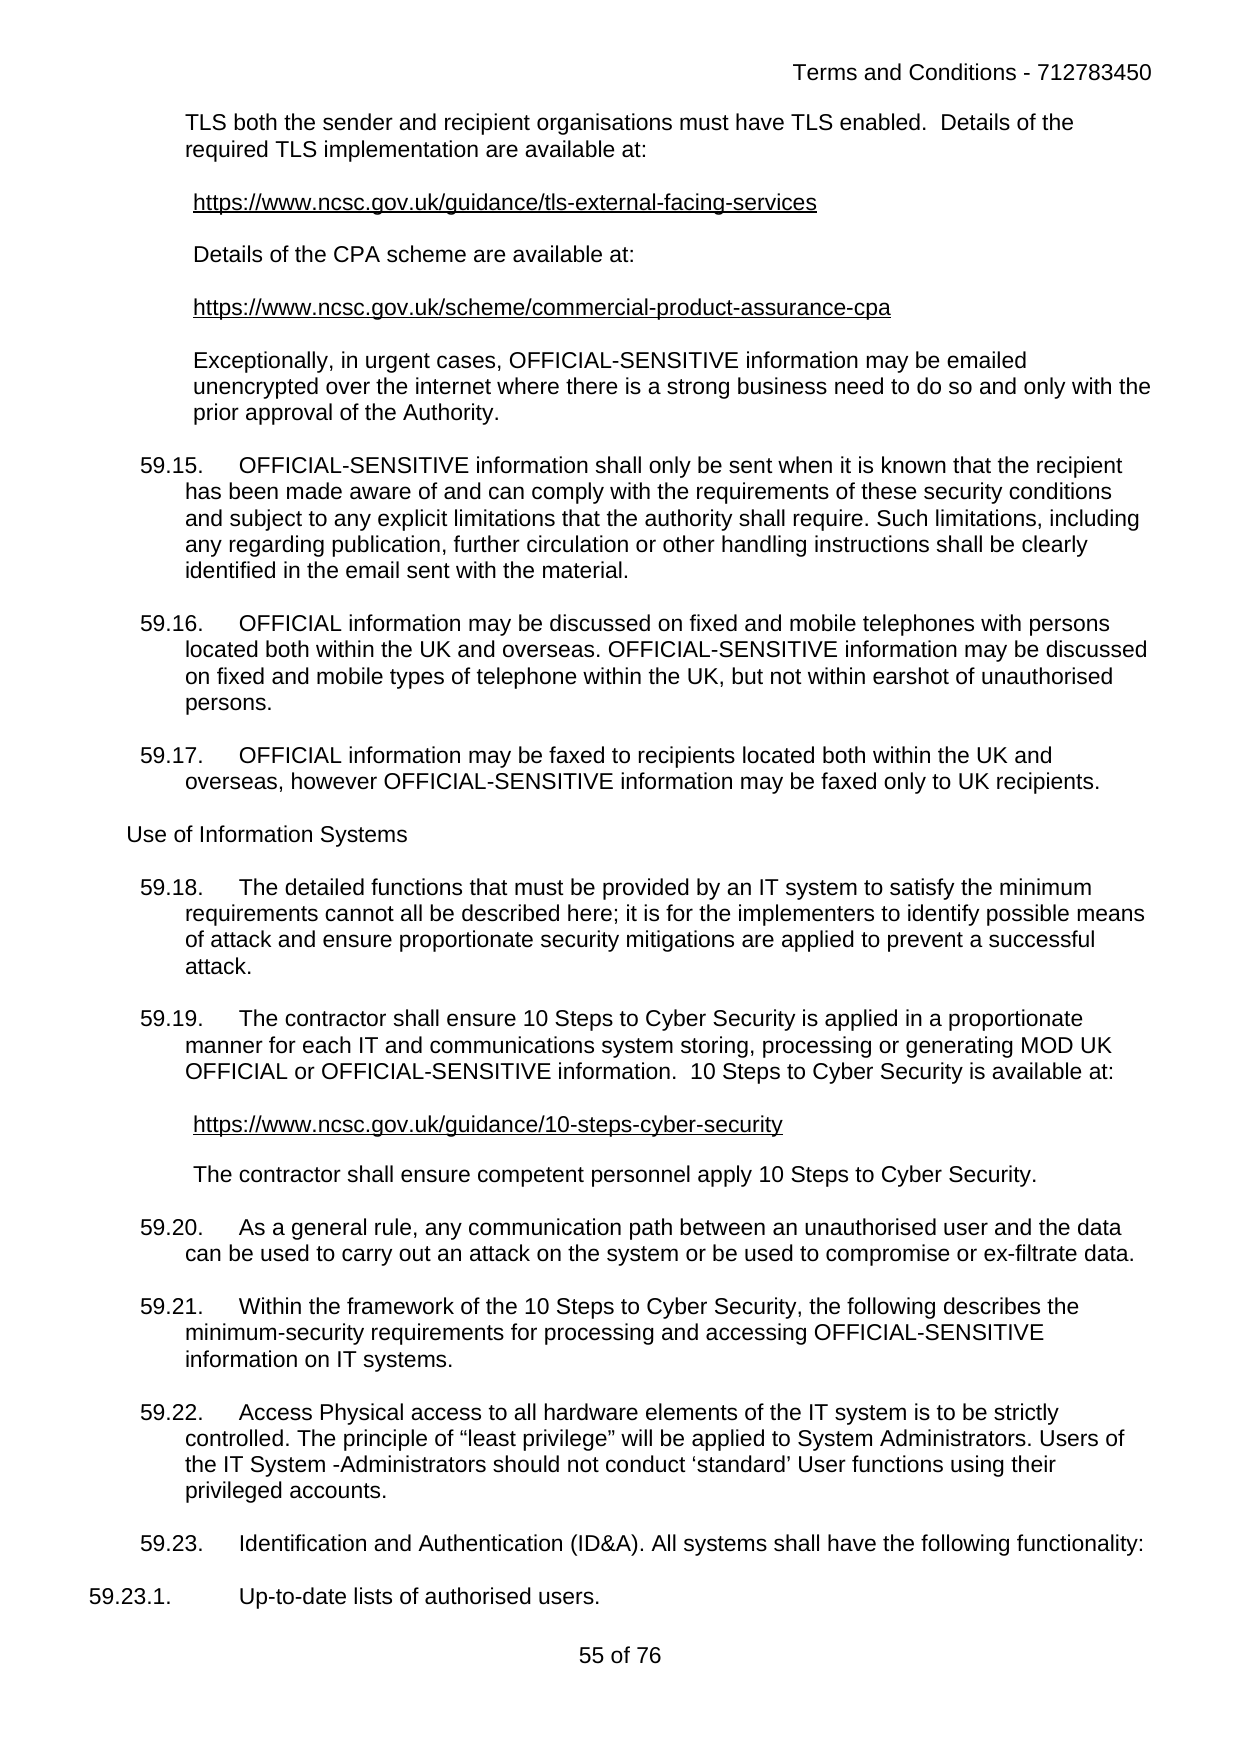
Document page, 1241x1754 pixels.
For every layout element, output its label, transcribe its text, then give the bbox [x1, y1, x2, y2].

text OFFICIAL-SENSITIVE information shall only be sent when it is known that the recipient has been made aware of and can comply with the requirements of these security conditions and subject to any explicit limitations that the authority shall require. Such limitations, including any regarding publication, further circulation or other handling instructions shall be clearly identified in the email sent with the material. [140, 452, 1152, 584]
text Identification and Authentication (ID&A). All systems shall have the following functionality: [140, 1530, 1152, 1557]
text As a general rule, any communication path between an unauthorised user and the data can be used to carry out an attack on the system or be used to compromise or ex-filtrate data. [140, 1214, 1152, 1267]
text https://www.ncsc.gov.uk/guidance/10-steps-cyber-security [118, 1111, 1152, 1137]
text The detailed functions that must be provided by an IT system to satisfy the minimum requirements cannot all be described here; it is for the implementers to identify possible means of attack and ensure proportionate security mitigations are applied to prevent a successful attack. [140, 874, 1152, 979]
text https://www.ncsc.gov.uk/scheme/commercial-product-assurance-cpa [118, 294, 1152, 320]
text Use of Information Systems [89, 821, 1152, 847]
text https://www.ncsc.gov.uk/guidance/tls-external-facing-services [118, 188, 1152, 215]
text The contractor shall ensure competent personnel apply 10 Steps to Cyber Security. [118, 1161, 1152, 1188]
text OFFICIAL information may be discussed on fixed and mobile telephones with persons located both within the UK and overseas. OFFICIAL-SENSITIVE information may be discussed on fixed and mobile types of telephone within the UK, but not within earshot of unauthorised persons. [140, 610, 1152, 716]
text Access Physical access to all hardware elements of the IT system is to be strictly controlled. The principle of “least privilege” will be applied to System Administrators. Users of the IT System -Administrators should not conduct ‘standard’ User functions using their privileged accounts. [140, 1398, 1152, 1504]
text Details of the CPA scheme are available at: [118, 241, 1152, 267]
text Exceptionally, in urgent cases, OFFICIAL-SENSITIVE information may be emailed unencrypted over the internet where there is a strong business need to do so and only with the prior approval of the Authority. [193, 347, 1152, 426]
text OFFICIAL information may be faxed to recipients located both within the UK and overseas, however OFFICIAL-SENSITIVE information may be faxed only to UK recipients. [140, 742, 1152, 794]
text The contractor shall ensure 10 Steps to Cyber Security is applied in a proportionate manner for each IT and communications system storing, processing or generating MOD UK OFFICIAL or OFFICIAL-SENSITIVE information. 10 Steps to Cyber Security is available at: [140, 1005, 1152, 1084]
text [140, 109, 1152, 162]
text Within the framework of the 10 Steps to Cyber Security, the following describes the minimum-security requirements for processing and accessing OFFICIAL-SENSITIVE information on IT systems. [140, 1293, 1152, 1372]
text Up-to-date lists of authorised users. [89, 1583, 1152, 1609]
